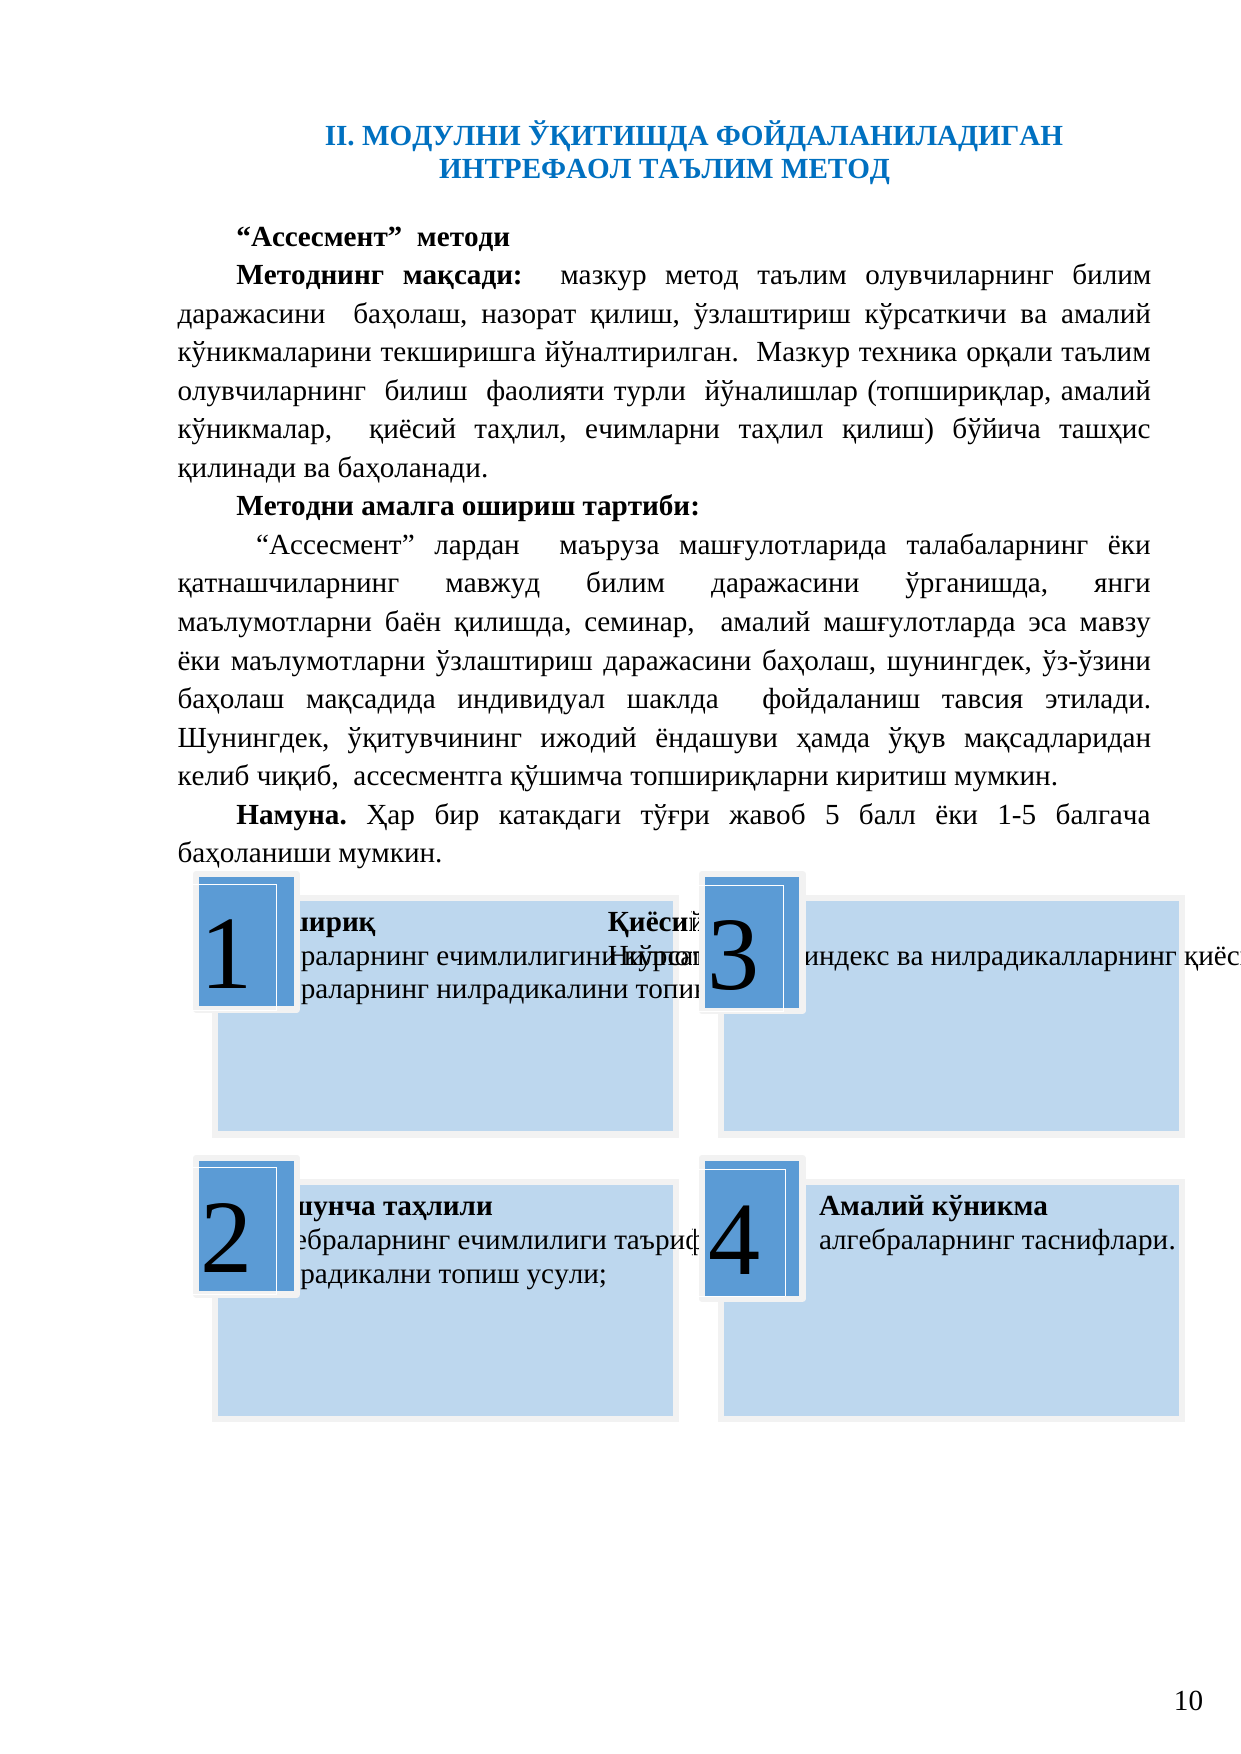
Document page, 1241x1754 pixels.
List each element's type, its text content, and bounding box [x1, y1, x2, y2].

text “Ассесмент” лардан маъруза машғулотларида талабаларнинг ёки қатнашчиларнинг мавжуд билим даражасини ўрганишда, янги маълумотларни баён қилишда, семинар, амалий машғулотларда эса мавзу ёки маълумотларни ўзлаштириш даражасини баҳолаш, шунингдек, ўз-ўзини баҳолаш мақсадида индивидуал шаклда фойдаланиш тавсия этилади. Шунингдек, ўқитувчининг ижодий ёндашуви ҳамда ўқув мақсадларидан келиб чиқиб, ассесментга қўшимча топшириқларни киритиш мумкин. [177, 527, 1152, 792]
text Методнинг мақсади: мазкур метод таълим олувчиларнинг билим даражасини баҳолаш, назорат қилиш, ўзлаштириш кўрсаткичи ва амалий кўникмаларини текширишга йўналтирилган. Мазкур техника орқали таълим олувчиларнинг билиш фаолияти турли йўналишлар (топшириқлар, амалий кўникмалар, қиёсий таҳлил, ечимларни таҳлил қилиш) бўйича ташҳис қилинади ва баҳоланади. [177, 257, 1152, 483]
text Намуна. Ҳар бир катакдаги тўғри жавоб 5 балл ёки 1-5 балгача баҳоланиши мумкин. [177, 797, 1152, 869]
subtitle II. МОДУЛНИ ЎҚИТИШДА ФОЙДАЛАНИЛАДИГАН ИНТРЕФАОЛ ТАЪЛИМ МЕТОД [177, 118, 1152, 185]
text Методни амалга ошириш тартиби: [177, 488, 1152, 522]
text “Ассесмент” методи [177, 219, 1152, 252]
